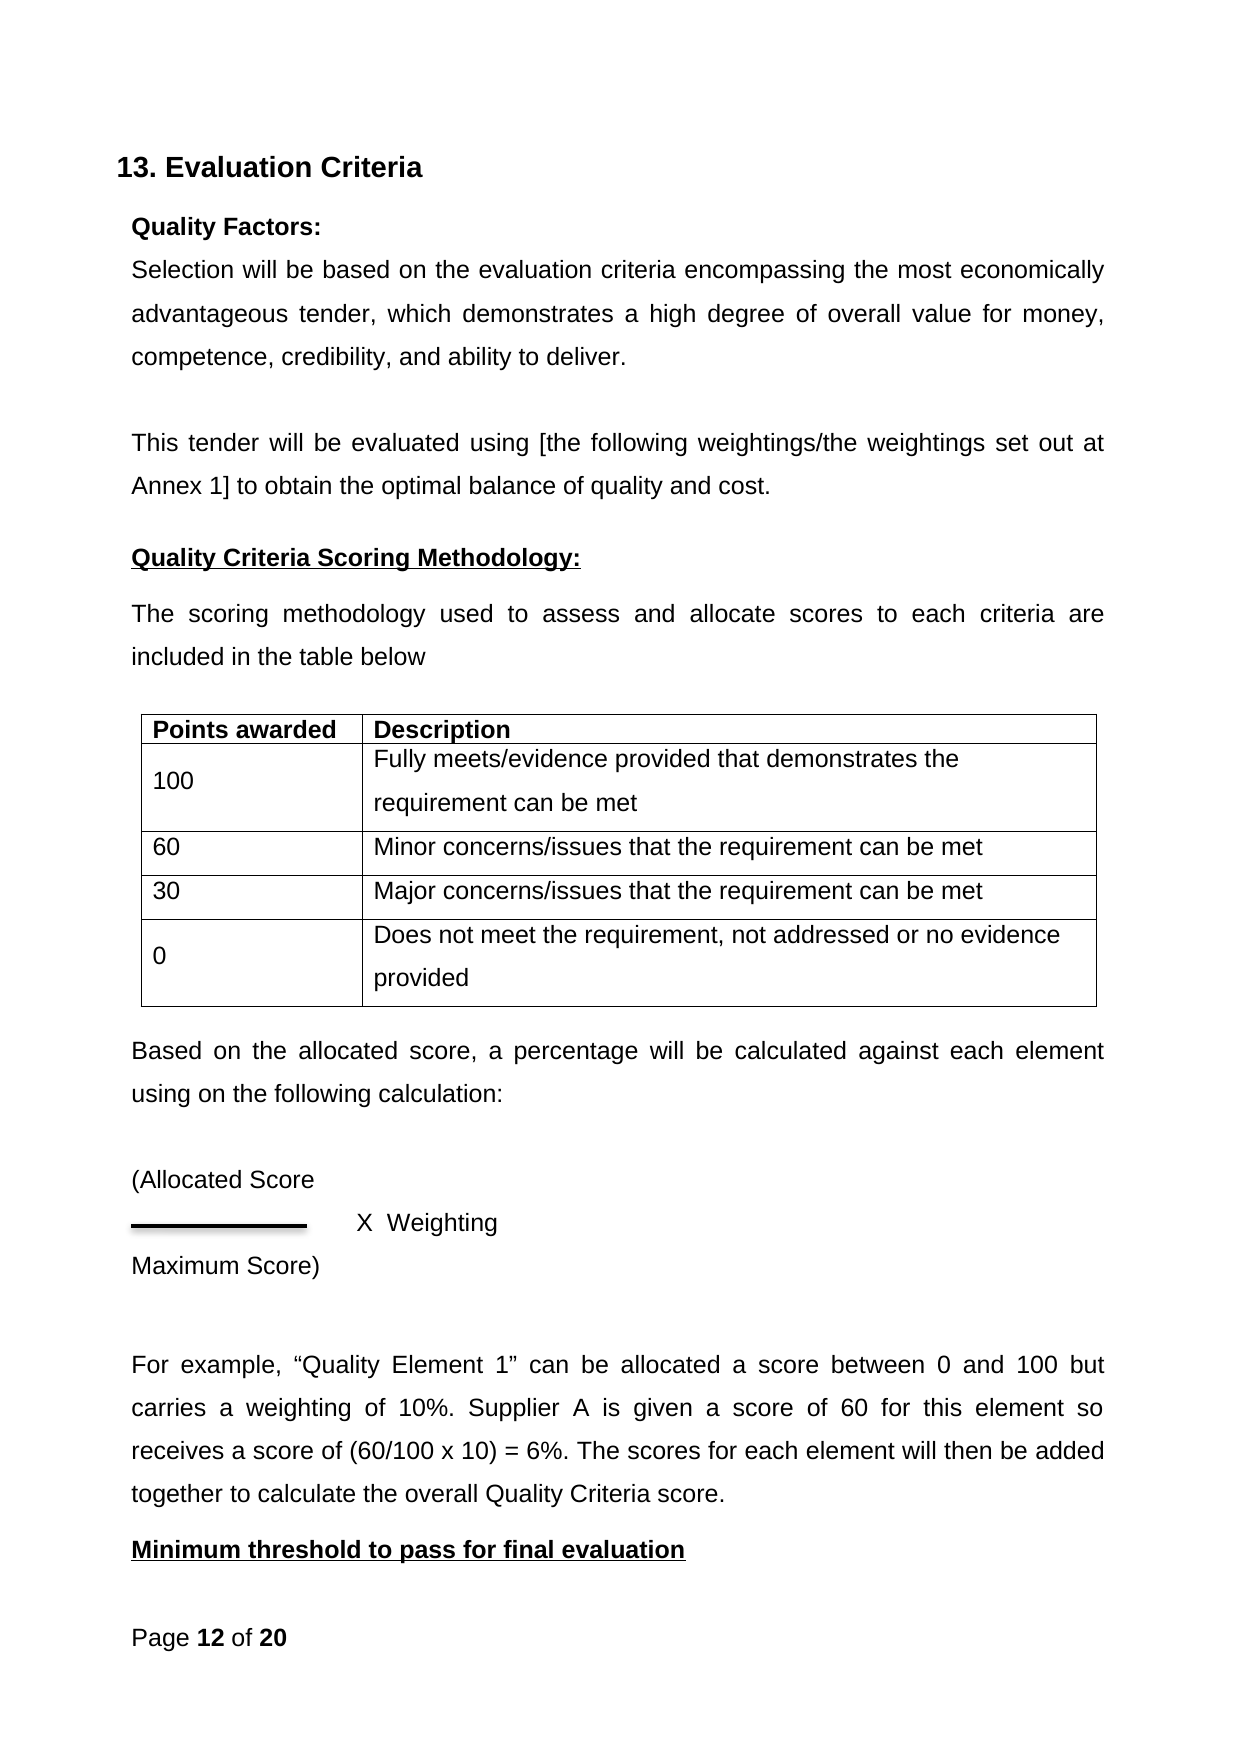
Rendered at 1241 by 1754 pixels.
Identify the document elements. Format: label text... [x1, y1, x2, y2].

text The scoring methodology used to assess and allocate scores to each criteria are included in the table below [131, 598, 1106, 670]
text X Weighting [131, 1208, 1106, 1237]
table_header Points awarded [142, 715, 362, 743]
table_cell Fully meets/evidence provided that demonstrates the requirement can be met [363, 744, 1096, 831]
text Minimum threshold to pass for final evaluation [131, 1535, 1106, 1564]
table_cell Does not meet the requirement, not addressed or no evidence provided [363, 920, 1096, 1006]
text For example, “Quality Element 1” can be allocated a score between 0 and 100 but carries a weighting of 10%. Supplier A is given a score of 60 for this element so receives a score of (60/100 x 10) = 6%. The scores for each element will then be added together to calculate the overall Quality Criteria score. [131, 1350, 1106, 1508]
table_cell 100 [142, 744, 362, 831]
table_header Description [363, 715, 1096, 743]
text Quality Factors: [131, 212, 1106, 241]
text This tender will be evaluated using [the following weightings/the weightings set out at Annex 1] to obtain the optimal balance of quality and cost. [131, 428, 1106, 500]
text Selection will be based on the evaluation criteria encompassing the most economically advantageous tender, which demonstrates a high degree of overall value for money, competence, credibility, and ability to deliver. [131, 255, 1106, 370]
subtitle 13. Evaluation Criteria [116, 150, 1106, 183]
text Quality Criteria Scoring Methodology: [131, 543, 1106, 572]
table_cell Minor concerns/issues that the requirement can be met [363, 832, 1096, 874]
text Based on the allocated score, a percentage will be calculated against each element using on the following calculation: [131, 1036, 1106, 1107]
table_cell 0 [142, 920, 362, 1006]
text Maximum Score) [131, 1251, 1106, 1280]
table_cell 30 [142, 876, 362, 919]
table_cell Major concerns/issues that the requirement can be met [363, 876, 1096, 919]
text (Allocated Score [131, 1165, 1106, 1194]
table_cell 60 [142, 832, 362, 874]
